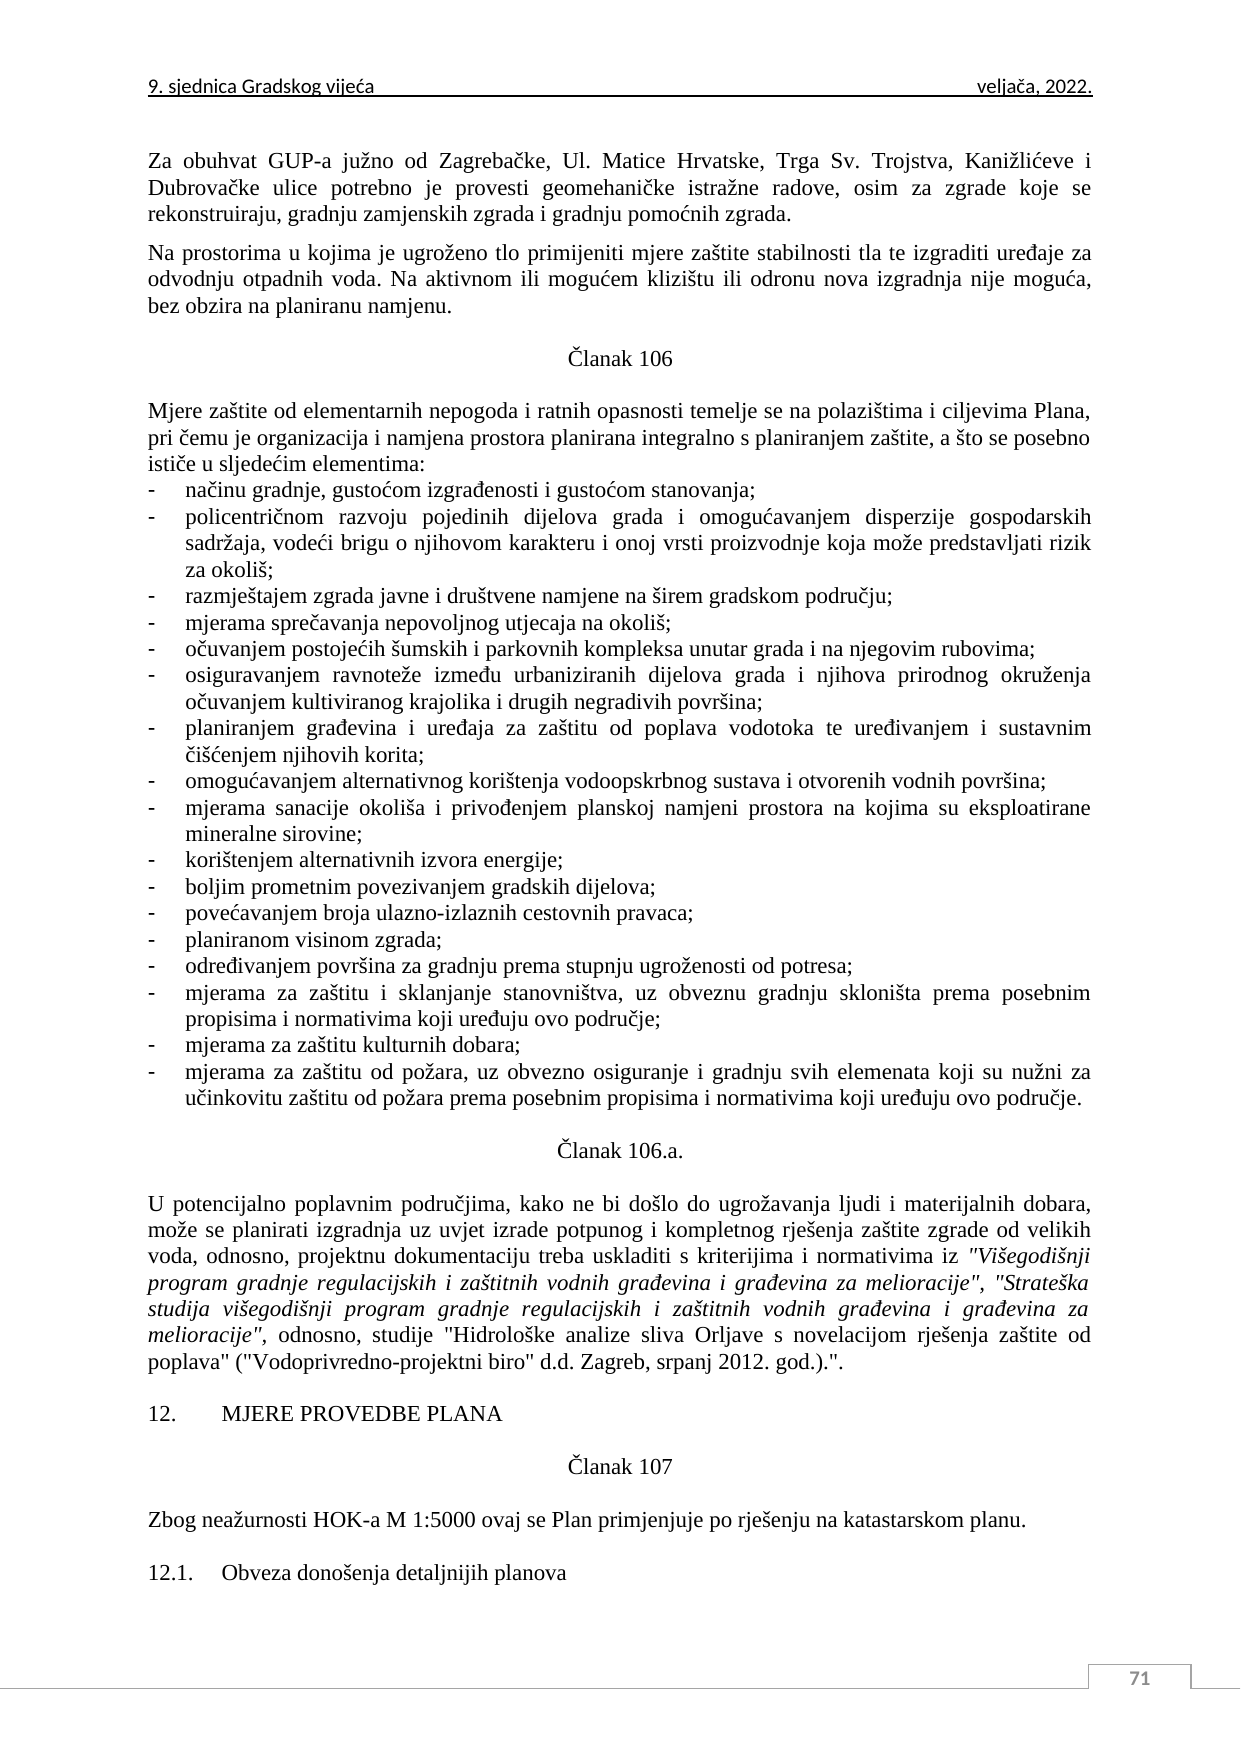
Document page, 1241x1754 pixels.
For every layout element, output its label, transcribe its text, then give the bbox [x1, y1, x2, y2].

list boljim prometnim povezivanjem gradskih dijelova; [148, 873, 1093, 899]
list planiranjem građevina i uređaja za zaštitu od poplava vodotoka te uređivanjem i sustavnim čišćenjem njihovih korita; [148, 714, 1093, 767]
list korištenjem alternativnih izvora energije; [148, 846, 1093, 873]
list policentričnom razvoju pojedinih dijelova grada i omogućavanjem disperzije gospodarskih sadržaja, vodeći brigu o njihovom karakteru i onoj vrsti proizvodnje koja može predstavljati rizik za okoliš; [148, 503, 1093, 582]
list mjerama za zaštitu od požara, uz obvezno osiguranje i gradnju svih elemenata koji su nužni za učinkovitu zaštitu od požara prema posebnim propisima i normativima koji uređuju ovo područje. [148, 1058, 1093, 1111]
text Članak 106.a. [148, 1137, 1093, 1163]
text Članak [148, 1453, 1093, 1479]
list mjerama za zaštitu kulturnih dobara; [148, 1031, 1093, 1058]
text Članak [148, 344, 1093, 371]
text 12. MJERE PROVEDBE PLANA [148, 1401, 1093, 1427]
list očuvanjem postojećih šumskih i parkovnih kompleksa unutar grada i na njegovim rubovima; [148, 635, 1093, 661]
list načinu gradnje, gustoćom izgrađenosti i gustoćom stanovanja; [148, 476, 1093, 503]
list planiranom visinom zgrada; [148, 926, 1093, 952]
list mjerama za zaštitu i sklanjanje stanovništva, uz obveznu gradnju skloništa prema posebnim propisima i normativima koji uređuju ovo područje; [148, 978, 1093, 1031]
list osiguravanjem ravnoteže između urbaniziranih dijelova grada i njihova prirodnog okruženja očuvanjem kultiviranog krajolika i drugih negradivih površina; [148, 661, 1093, 714]
text Zbog neažurnosti HOK-a M 1:5000 ovaj se Plan primjenjuje po rješenju na katastarskom planu. [148, 1506, 1093, 1532]
text Mjere zaštite od elementarnih nepogoda i ratnih opasnosti temelje se na polazištima i ciljevima Plana, pri čemu je organizacija i namjena prostora planirana integralno s planiranjem zaštite, a što se posebno ističe u sljedećim elementima: [148, 397, 1093, 476]
text U potencijalno poplavnim područjima, kako ne bi došlo do ugrožavanja ljudi i materijalnih dobara, može se planirati izgradnja uz uvjet izrade potpunog i kompletnog rješenja zaštite zgrade od velikih voda, odnosno, projektnu dokumentaciju treba uskladiti s kriterijima i normativima iz "Višegodišnji program gradnje regulacijskih i zaštitnih vodnih građevina i građevina za melioracije", "Strateška studija višegodišnji program gradnje regulacijskih i zaštitnih vodnih građevina i građevina za melioracije", odnosno, studije "Hidrološke analize sliva Orljave s novelacijom rješenja zaštite od poplava" ("Vodoprivredno-projektni biro" d.d. Zagreb, srpanj 2012. god.).". [148, 1190, 1093, 1374]
text Za obuhvat GUP-a južno od Zagrebačke, Ul. Matice Hrvatske, Trga Sv. Trojstva, Kanižlićeve i Dubrovačke ulice potrebno je provesti geomehaničke istražne radove, osim za zgrade koje se rekonstruiraju, gradnju zamjenskih zgrada i gradnju pomoćnih zgrada. [148, 148, 1093, 227]
list mjerama sanacije okoliša i privođenjem planskoj namjeni prostora na kojima su eksploatirane mineralne sirovine; [148, 793, 1093, 846]
text Na prostorima u kojima je ugroženo tlo primijeniti mjere zaštite stabilnosti tla te izgraditi uređaje za odvodnju otpadnih voda. Na aktivnom ili mogućem klizištu ili odronu nova izgradnja nije moguća, bez obzira na planiranu namjenu. [148, 239, 1093, 318]
list povećavanjem broja ulazno-izlaznih cestovnih pravaca; [148, 899, 1093, 926]
list omogućavanjem alternativnog korištenja vodoopskrbnog sustava i otvorenih vodnih površina; [148, 767, 1093, 793]
list razmještajem zgrada javne i društvene namjene na širem gradskom području; [148, 582, 1093, 608]
list mjerama sprečavanja nepovoljnog utjecaja na okoliš; [148, 608, 1093, 635]
text 12.1. Obveza donošenja detaljnijih planova [148, 1559, 1093, 1585]
list određivanjem površina za gradnju prema stupnju ugroženosti od potresa; [148, 952, 1093, 978]
